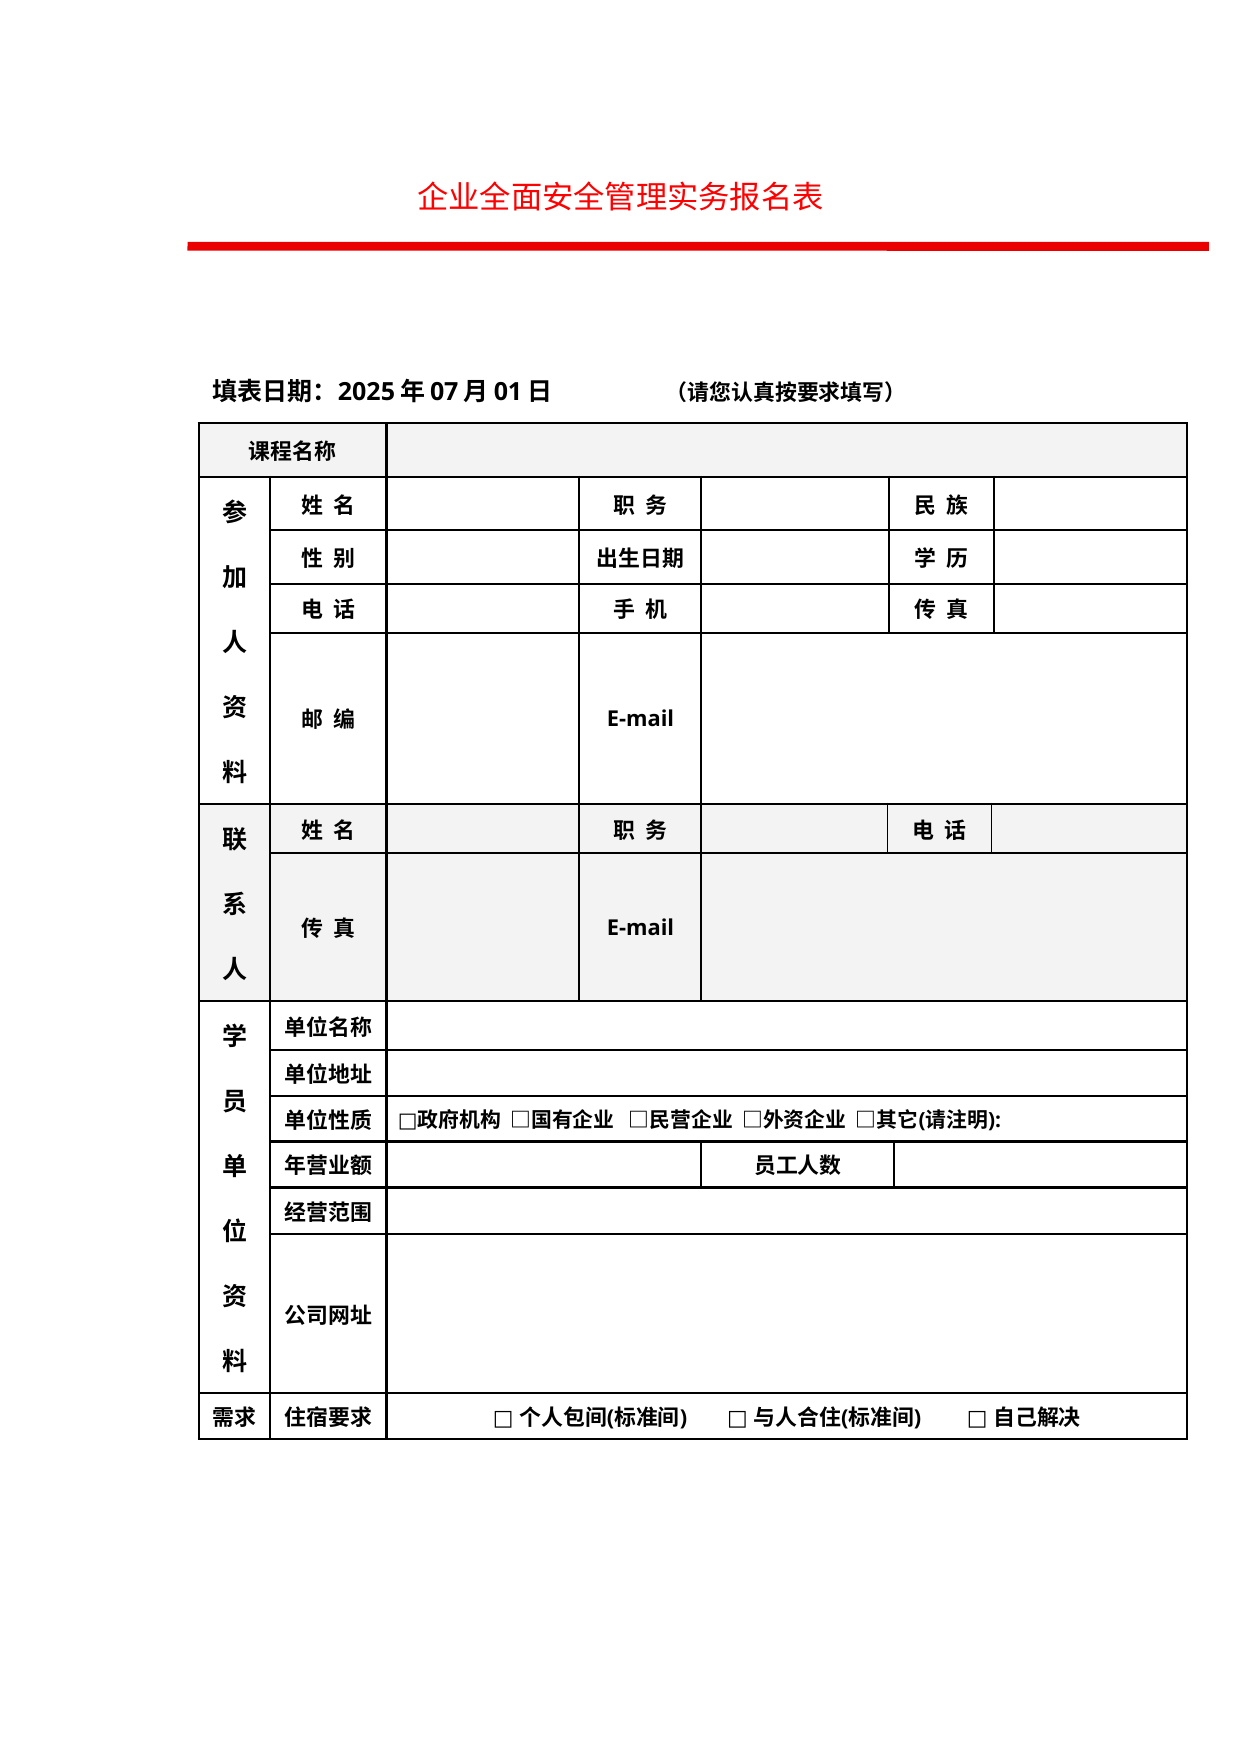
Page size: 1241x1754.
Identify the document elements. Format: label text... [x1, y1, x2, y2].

table_cell [702, 478, 888, 529]
table_cell 住宿要求 [271, 1394, 385, 1438]
table_cell 学 员 单 位 资 料 [200, 1002, 269, 1392]
table_cell [388, 1051, 1186, 1095]
table_cell 员工人数 [702, 1143, 893, 1186]
table_cell 电 话 [888, 805, 991, 852]
table_cell [995, 478, 1186, 529]
table_cell 年营业额 [271, 1143, 385, 1186]
table_cell 联 系 人 [200, 805, 269, 1000]
table_cell □ 个人包间(标准间) □ 与人合住(标准间) □ 自己解决 [388, 1394, 1186, 1438]
table_cell 需求 [200, 1394, 269, 1438]
table_cell 职 务 [580, 478, 700, 529]
table_cell [388, 531, 578, 582]
table_cell [388, 1143, 700, 1186]
table_cell 出生日期 [580, 531, 700, 582]
table_cell [702, 854, 1186, 1000]
table_cell E-mail [580, 634, 700, 803]
table_cell 学 历 [890, 531, 993, 582]
table_cell 参加人资料 [200, 478, 269, 803]
table_cell [388, 1235, 1186, 1392]
table_cell 传 真 [890, 585, 993, 632]
table_cell [702, 634, 1186, 803]
table_cell 电 话 [271, 585, 385, 632]
table_cell 单位性质 [271, 1097, 385, 1140]
table_cell [702, 585, 888, 632]
table_cell [995, 585, 1186, 632]
table_cell 职 务 [580, 805, 700, 852]
table_cell [995, 531, 1186, 582]
table_cell 经营范围 [271, 1189, 385, 1233]
table_cell 姓 名 [271, 478, 385, 529]
table_cell [388, 585, 578, 632]
table_cell 单位地址 [271, 1051, 385, 1095]
table_cell 民 族 [890, 478, 993, 529]
table_cell [702, 531, 888, 582]
text 填表日期：2025年07月01日 （请您认真按要求填写） [187, 357, 1053, 422]
table_cell [388, 1002, 1186, 1049]
table_cell E-mail [580, 854, 700, 1000]
table_cell [388, 1189, 1186, 1233]
table_cell 性 别 [271, 531, 385, 582]
table_cell 公司网址 [271, 1235, 385, 1392]
table_cell □政府机构 □国有企业 □民营企业 □外资企业 □其它(请注明): [388, 1097, 1186, 1140]
table_cell 姓 名 [271, 805, 385, 852]
table_cell 手 机 [580, 585, 700, 632]
table_cell [388, 634, 578, 803]
table_header [388, 424, 1186, 476]
table_cell [388, 478, 578, 529]
table_cell [388, 854, 578, 1000]
table_cell [388, 805, 578, 852]
table_cell [702, 805, 887, 852]
table_cell 邮 编 [271, 634, 385, 803]
table_cell 单位名称 [271, 1002, 385, 1049]
table_cell [992, 805, 1186, 852]
table_cell [895, 1143, 1186, 1186]
text 企业全面安全管理实务报名表 [187, 162, 1053, 227]
table_cell 传 真 [271, 854, 385, 1000]
table_header 课程名称 [200, 424, 385, 476]
